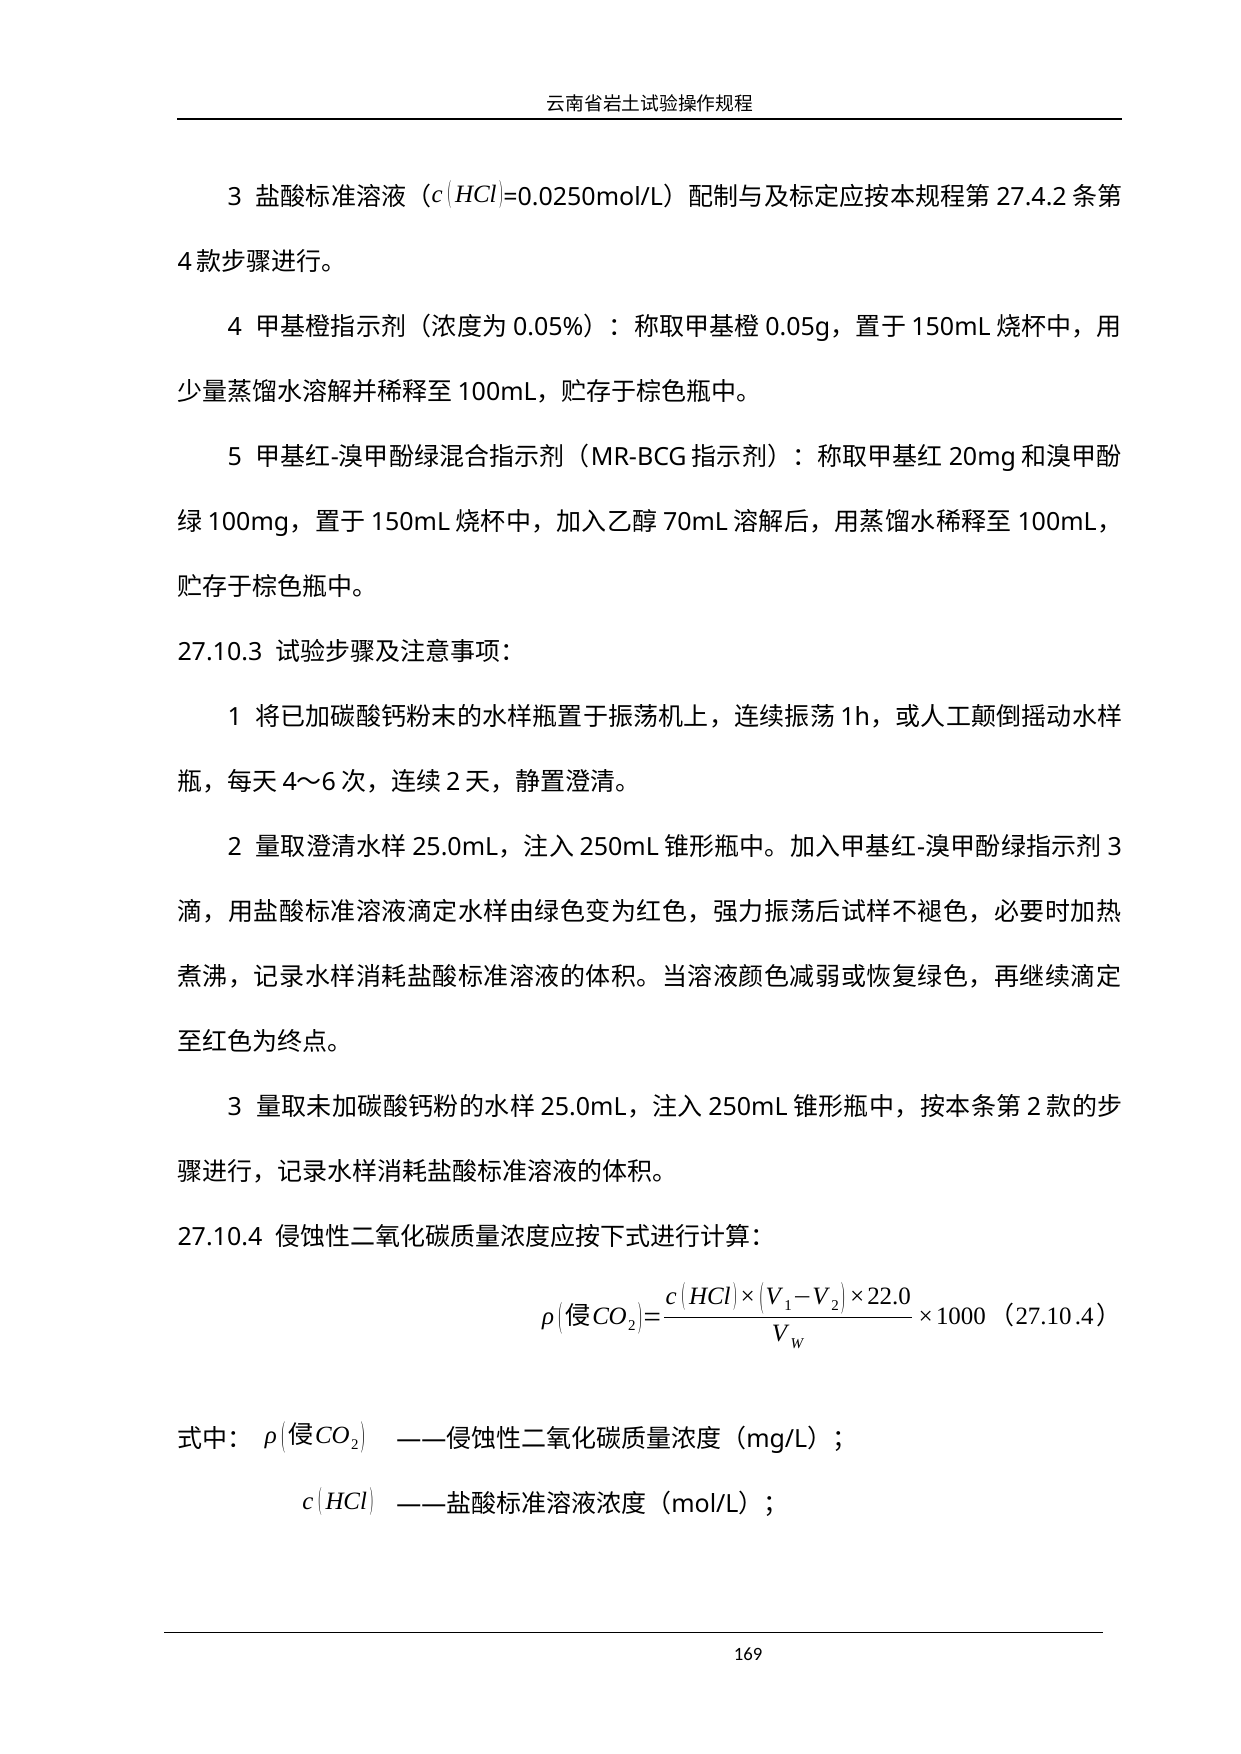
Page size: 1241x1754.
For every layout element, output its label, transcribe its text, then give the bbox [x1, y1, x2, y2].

text 1 将已加碳酸钙粉末的水样瓶置于振荡机上，连续振荡1h，或人工颠倒摇动水样瓶，每天4～6次，连续2天，静置澄清。 [177, 682, 1122, 812]
text 3 盐酸标准溶液（=0.0250mol/L）配制与及标定应按本规程第27.4.2条第4款步骤进行。 [177, 162, 1122, 292]
text ——盐酸标准溶液浓度（mol/L）； [177, 1469, 1122, 1534]
text 4 甲基橙指示剂（浓度为0.05%）：称取甲基橙0.05g，置于150mL烧杯中，用少量蒸馏水溶解并稀释至100mL，贮存于棕色瓶中。 [177, 292, 1122, 422]
text 3 量取未加碳酸钙粉的水样25.0mL，注入250mL锥形瓶中，按本条第2款的步骤进行，记录水样消耗盐酸标准溶液的体积。 [177, 1072, 1122, 1202]
text 27.10.3 试验步骤及注意事项： [177, 617, 1122, 682]
text 5 甲基红-溴甲酚绿混合指示剂（MR-BCG指示剂）：称取甲基红20mg和溴甲酚绿100mg，置于150mL烧杯中，加入乙醇70mL溶解后，用蒸馏水稀释至100mL，贮存于棕色瓶中。 [177, 422, 1122, 617]
text 27.10.4 侵蚀性二氧化碳质量浓度应按下式进行计算： [177, 1202, 1122, 1267]
text 2 量取澄清水样25.0mL，注入250mL锥形瓶中。加入甲基红-溴甲酚绿指示剂3滴，用盐酸标准溶液滴定水样由绿色变为红色，强力振荡后试样不褪色，必要时加热煮沸，记录水样消耗盐酸标准溶液的体积。当溶液颜色减弱或恢复绿色，再继续滴定至红色为终点。 [177, 812, 1122, 1072]
text 式中： ——侵蚀性二氧化碳质量浓度（mg/L）； [177, 1404, 1122, 1469]
